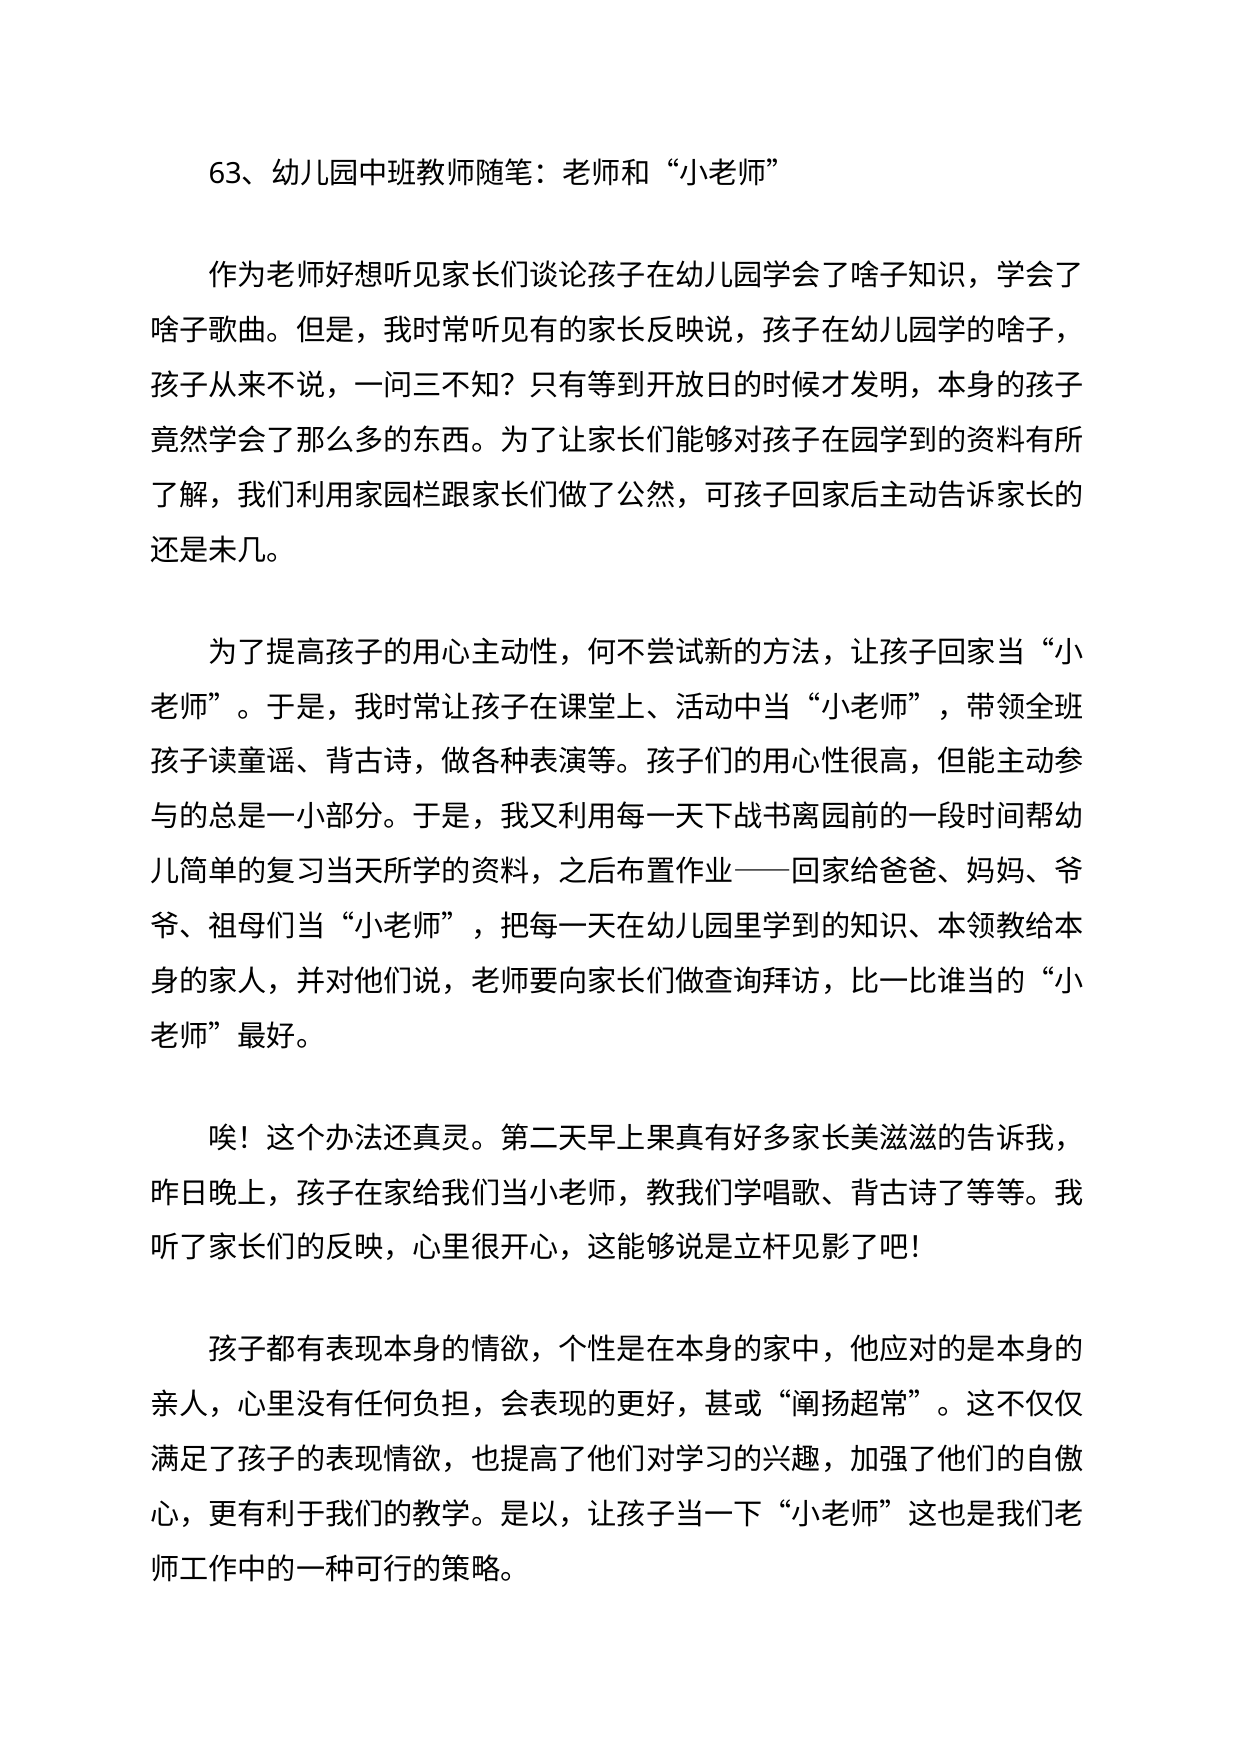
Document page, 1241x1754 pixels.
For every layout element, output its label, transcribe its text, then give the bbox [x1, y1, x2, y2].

text 作为老师好想听见家长们谈论孩子在幼儿园学会了啥子知识，学会了啥子歌曲。但是，我时常听见有的家长反映说，孩子在幼儿园学的啥子，孩子从来不说，一问三不知？只有等到开放日的时候才发明，本身的孩子竟然学会了那么多的东西。为了让家长们能够对孩子在园学到的资料有所了解，我们利用家园栏跟家长们做了公然，可孩子回家后主动告诉家长的还是未几。 [150, 252, 1090, 569]
text 唉！这个办法还真灵。第二天早上果真有好多家长美滋滋的告诉我，昨日晚上，孩子在家给我们当小老师，教我们学唱歌、背古诗了等等。我听了家长们的反映，心里很开心，这能够说是立杆见影了吧！ [150, 1114, 1090, 1266]
text 63、幼儿园中班教师随笔：老师和“小老师” [150, 150, 1090, 192]
text 孩子都有表现本身的情欲，个性是在本身的家中，他应对的是本身的亲人，心里没有任何负担，会表现的更好，甚或“阐扬超常”。这不仅仅满足了孩子的表现情欲，也提高了他们对学习的兴趣，加强了他们的自傲心，更有利于我们的教学。是以，让孩子当一下“小老师”这也是我们老师工作中的一种可行的策略。 [150, 1326, 1090, 1588]
text 为了提高孩子的用心主动性，何不尝试新的方法，让孩子回家当“小老师”。于是，我时常让孩子在课堂上、活动中当“小老师”，带领全班孩子读童谣、背古诗，做各种表演等。孩子们的用心性很高，但能主动参与的总是一小部分。于是，我又利用每一天下战书离园前的一段时间帮幼儿简单的复习当天所学的资料，之后布置作业——回家给爸爸、妈妈、爷爷、祖母们当“小老师”，把每一天在幼儿园里学到的知识、本领教给本身的家人，并对他们说，老师要向家长们做查询拜访，比一比谁当的“小老师”最好。 [150, 628, 1090, 1055]
